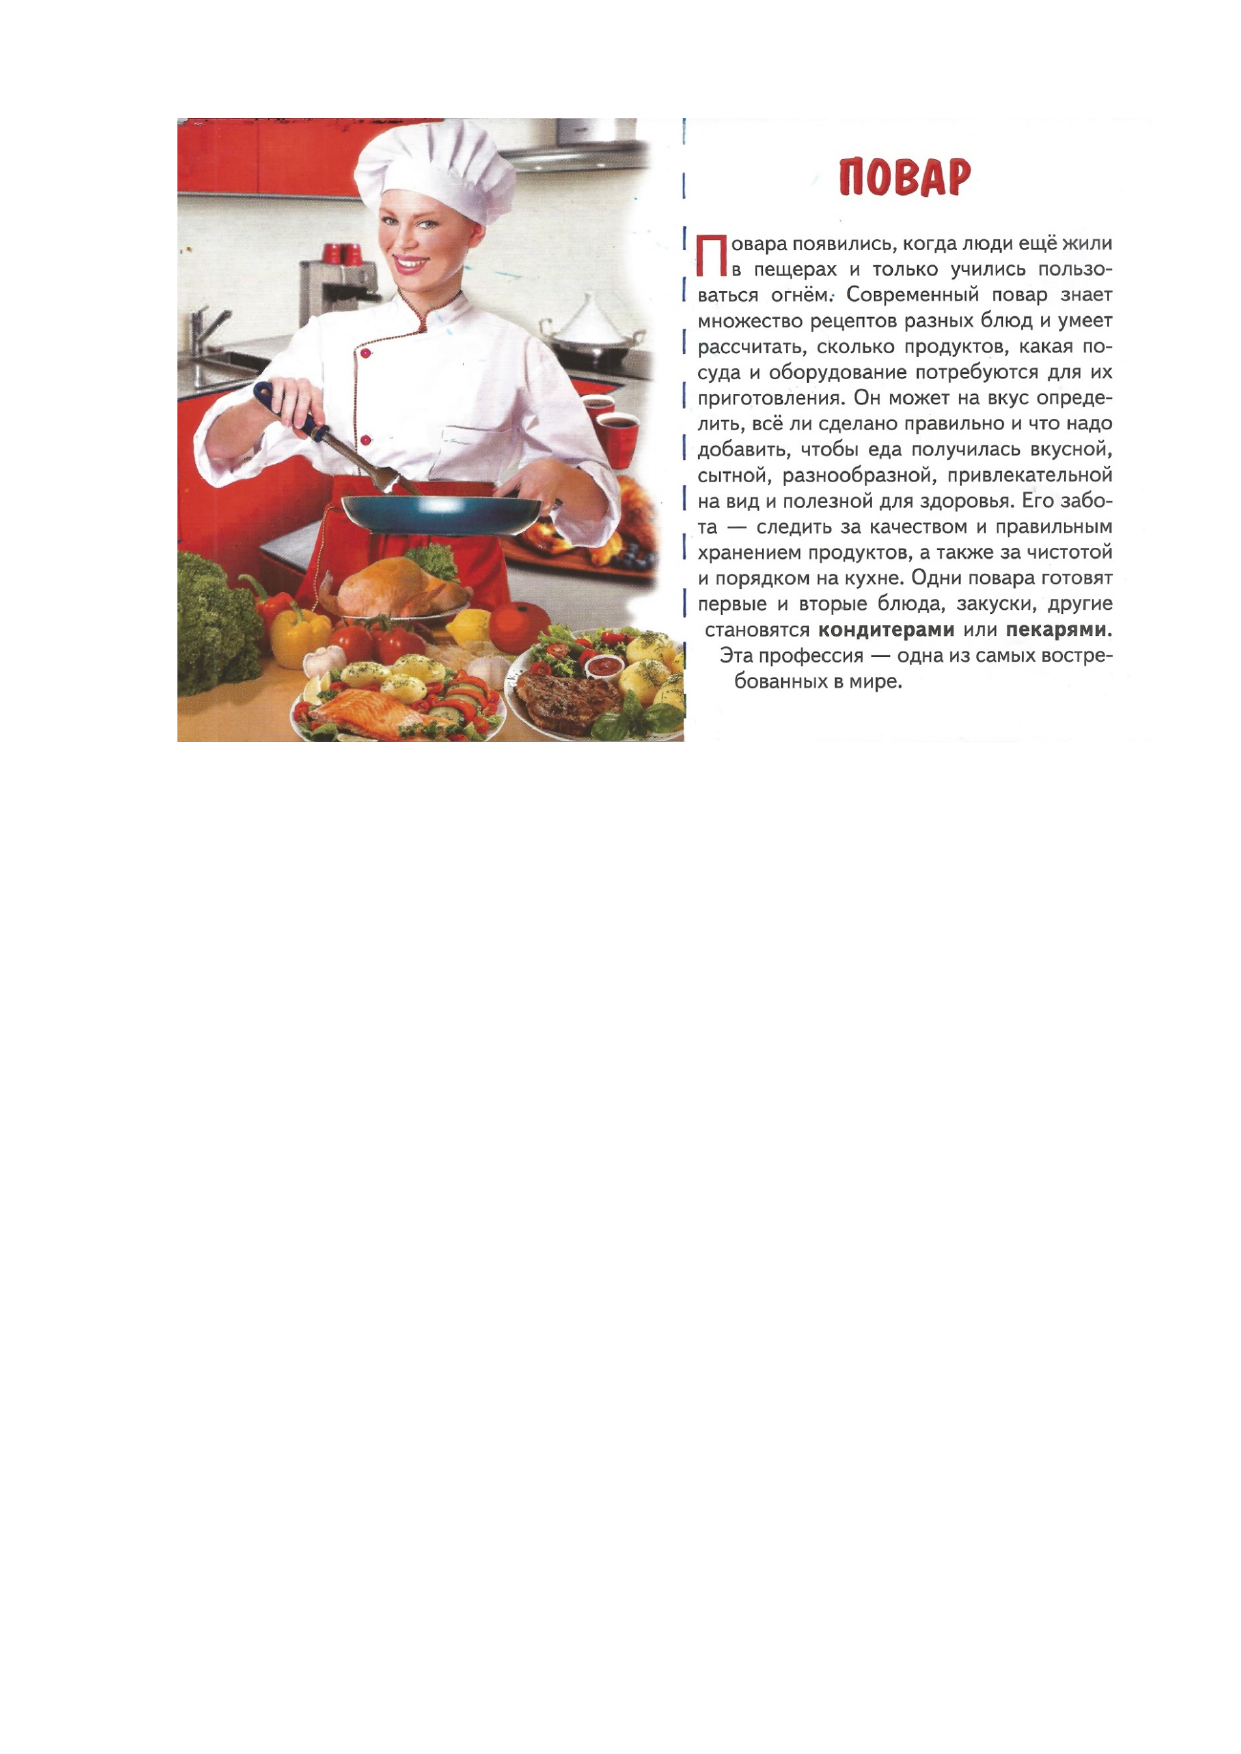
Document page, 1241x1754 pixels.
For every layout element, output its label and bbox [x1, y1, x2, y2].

picture [177, 118, 1152, 742]
